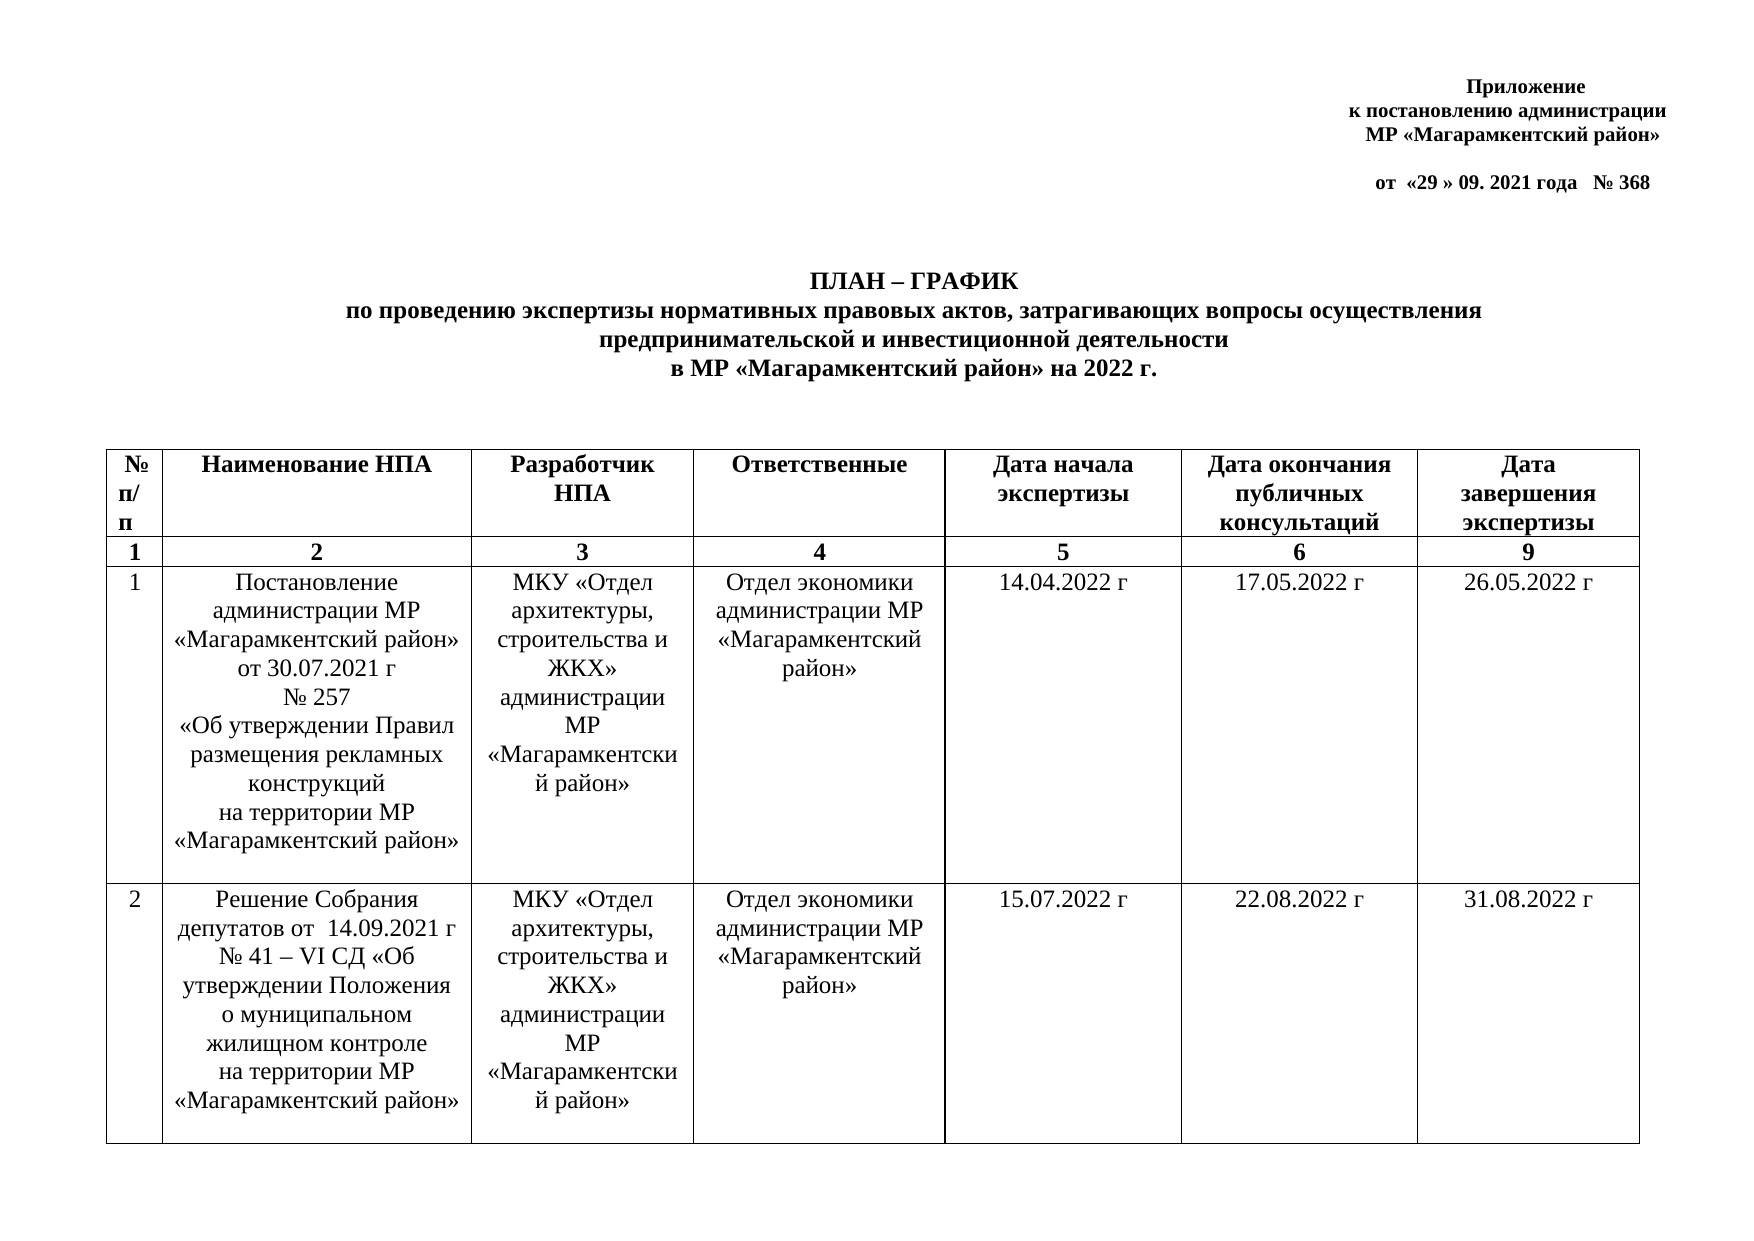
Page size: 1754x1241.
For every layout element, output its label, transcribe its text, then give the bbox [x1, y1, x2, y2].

table_cell 1 [107, 537, 162, 566]
table_cell 22.08.2022 г [1182, 884, 1417, 1143]
table_cell Постановление администрации МР «Магарамкентский район» от 30.07.2021 г № 257 «Об утверждении Правил размещения рекламных конструкций на территории МР «Магарамкентский район» [163, 567, 471, 883]
table_cell 26.05.2022 г [1418, 567, 1639, 883]
table_header № п/п [107, 450, 162, 536]
text ПЛАН – ГРАФИК [118, 266, 1710, 295]
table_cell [472, 884, 693, 1143]
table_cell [694, 884, 944, 1143]
table_cell 9 [1418, 537, 1639, 566]
table_cell МКУ «Отдел архитектуры, строительства и ЖКХ» администрации МР «Магарамкентский район» [472, 567, 693, 883]
text в МР «Магарамкентский район» на 2022 г. [118, 353, 1710, 381]
table_cell 3 [472, 537, 693, 566]
table_header Дата завершения экспертизы [1418, 450, 1639, 536]
table_cell 5 [946, 537, 1181, 566]
table_header Дата начала экспертизы [946, 450, 1181, 536]
table_cell 31.08.2022 г [1418, 884, 1639, 1143]
table_cell 14.04.2022 г [946, 567, 1181, 883]
table_cell 4 [694, 537, 944, 566]
table_cell 17.05.2022 г [1182, 567, 1417, 883]
table_cell 1 [107, 567, 162, 883]
table_cell Отдел экономики администрации МР «Магарамкентский район» [694, 567, 944, 883]
table_header Наименование НПА [163, 450, 471, 536]
text по проведению экспертизы нормативных правовых актов, затрагивающих вопросы осуществления [118, 295, 1710, 324]
table_header Дата окончания публичных консультаций [1182, 450, 1417, 536]
table_cell Решение Собрания депутатов от 14.09.2021 г № 41 – VI СД «Об утверждении Положения о муниципальном жилищном контроле на территории МР «Магарамкентский район» [163, 884, 471, 1143]
table_cell 15.07.2022 г [946, 884, 1181, 1143]
table_cell 2 [107, 884, 162, 1143]
table_header Разработчик НПА [472, 450, 693, 536]
table_cell 6 [1182, 537, 1417, 566]
text к постановлению администрации [1107, 98, 1710, 122]
text предпринимательской и инвестиционной деятельности [118, 324, 1710, 353]
table_header Ответственные [694, 450, 944, 536]
table_cell 2 [163, 537, 471, 566]
text МР «Магарамкентский район» [1107, 122, 1710, 146]
text Приложение [1107, 74, 1710, 98]
text от «29 » 09. 2021 года № 368 [1107, 170, 1710, 194]
